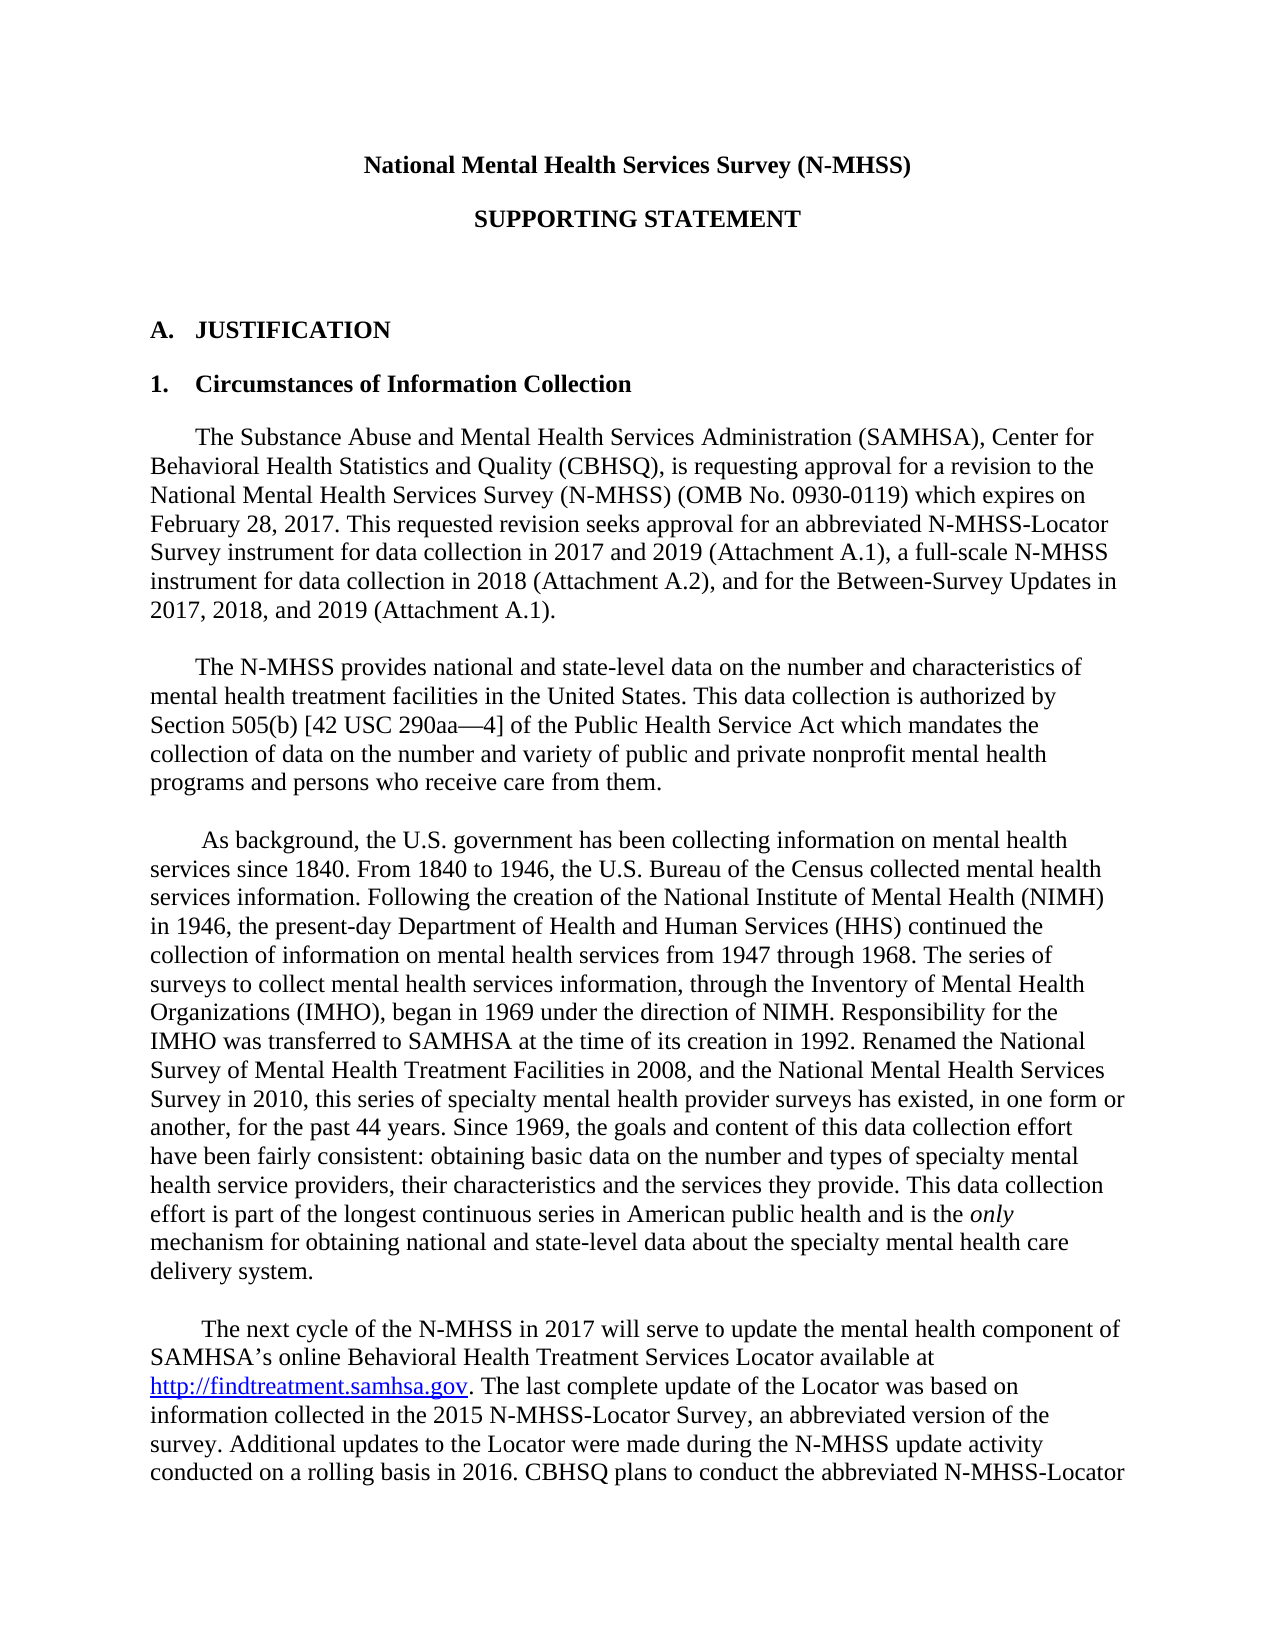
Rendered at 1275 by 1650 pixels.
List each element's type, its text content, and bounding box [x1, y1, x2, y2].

text As background, the U.S. government has been collecting information on mental health services since 1840. From 1840 to 1946, the U.S. Bureau of the Census collected mental health services information. Following the creation of the National Institute of Mental Health (NIMH) in 1946, the present-day Department of Health and Human Services (HHS) continued the collection of information on mental health services from 1947 through 1968. The series of surveys to collect mental health services information, through the Inventory of Mental Health Organizations (IMHO), began in 1969 under the direction of NIMH. Responsibility for the IMHO was transferred to SAMHSA at the time of its creation in 1992. Renamed the National Survey of Mental Health Treatment Facilities in 2008, and the National Mental Health Services Survey in 2010, this series of specialty mental health provider surveys has existed, in one form or another, for the past 44 years. Since 1969, the goals and content of this data collection effort have been fairly consistent: obtaining basic data on the number and types of specialty mental health service providers, their characteristics and the services they provide. This data collection effort is part of the longest continuous series in American public health and is the only mechanism for obtaining national and state-level data about the specialty mental health care delivery system. [150, 825, 1125, 1285]
subtitle National Mental Health Services Survey (N-MHSS) [150, 150, 1125, 179]
subtitle 1. Circumstances of Information Collection [150, 369, 1125, 397]
subtitle A. JUSTIFICATION [150, 315, 1125, 344]
subtitle Supporting StateMent [150, 204, 1125, 232]
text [150, 1314, 1125, 1486]
text The N-MHSS provides national and state-level data on the number and characteristics of mental health treatment facilities in the United States. This data collection is authorized by Section 505(b) [42 USC 290aa—4] of the Public Health Service Act which mandates the collection of data on the number and variety of public and private nonprofit mental health programs and persons who receive care from them. [150, 652, 1125, 796]
list The Substance Abuse and Mental Health Services Administration (SAMHSA), Center for Behavioral Health Statistics and Quality (CBHSQ), is requesting approval for a revision to the National Mental Health Services Survey (N-MHSS) (OMB No. 0930-0119) which expires on February 28, 2017. This requested revision seeks approval for an abbreviated N-MHSS-Locator Survey instrument for data collection in 2017 and 2019 (Attachment A.1), a full-scale N-MHSS instrument for data collection in 2018 (Attachment A.2), and for the Between-Survey Updates in 2017, 2018, and 2019 (Attachment A.1). [150, 422, 1125, 624]
